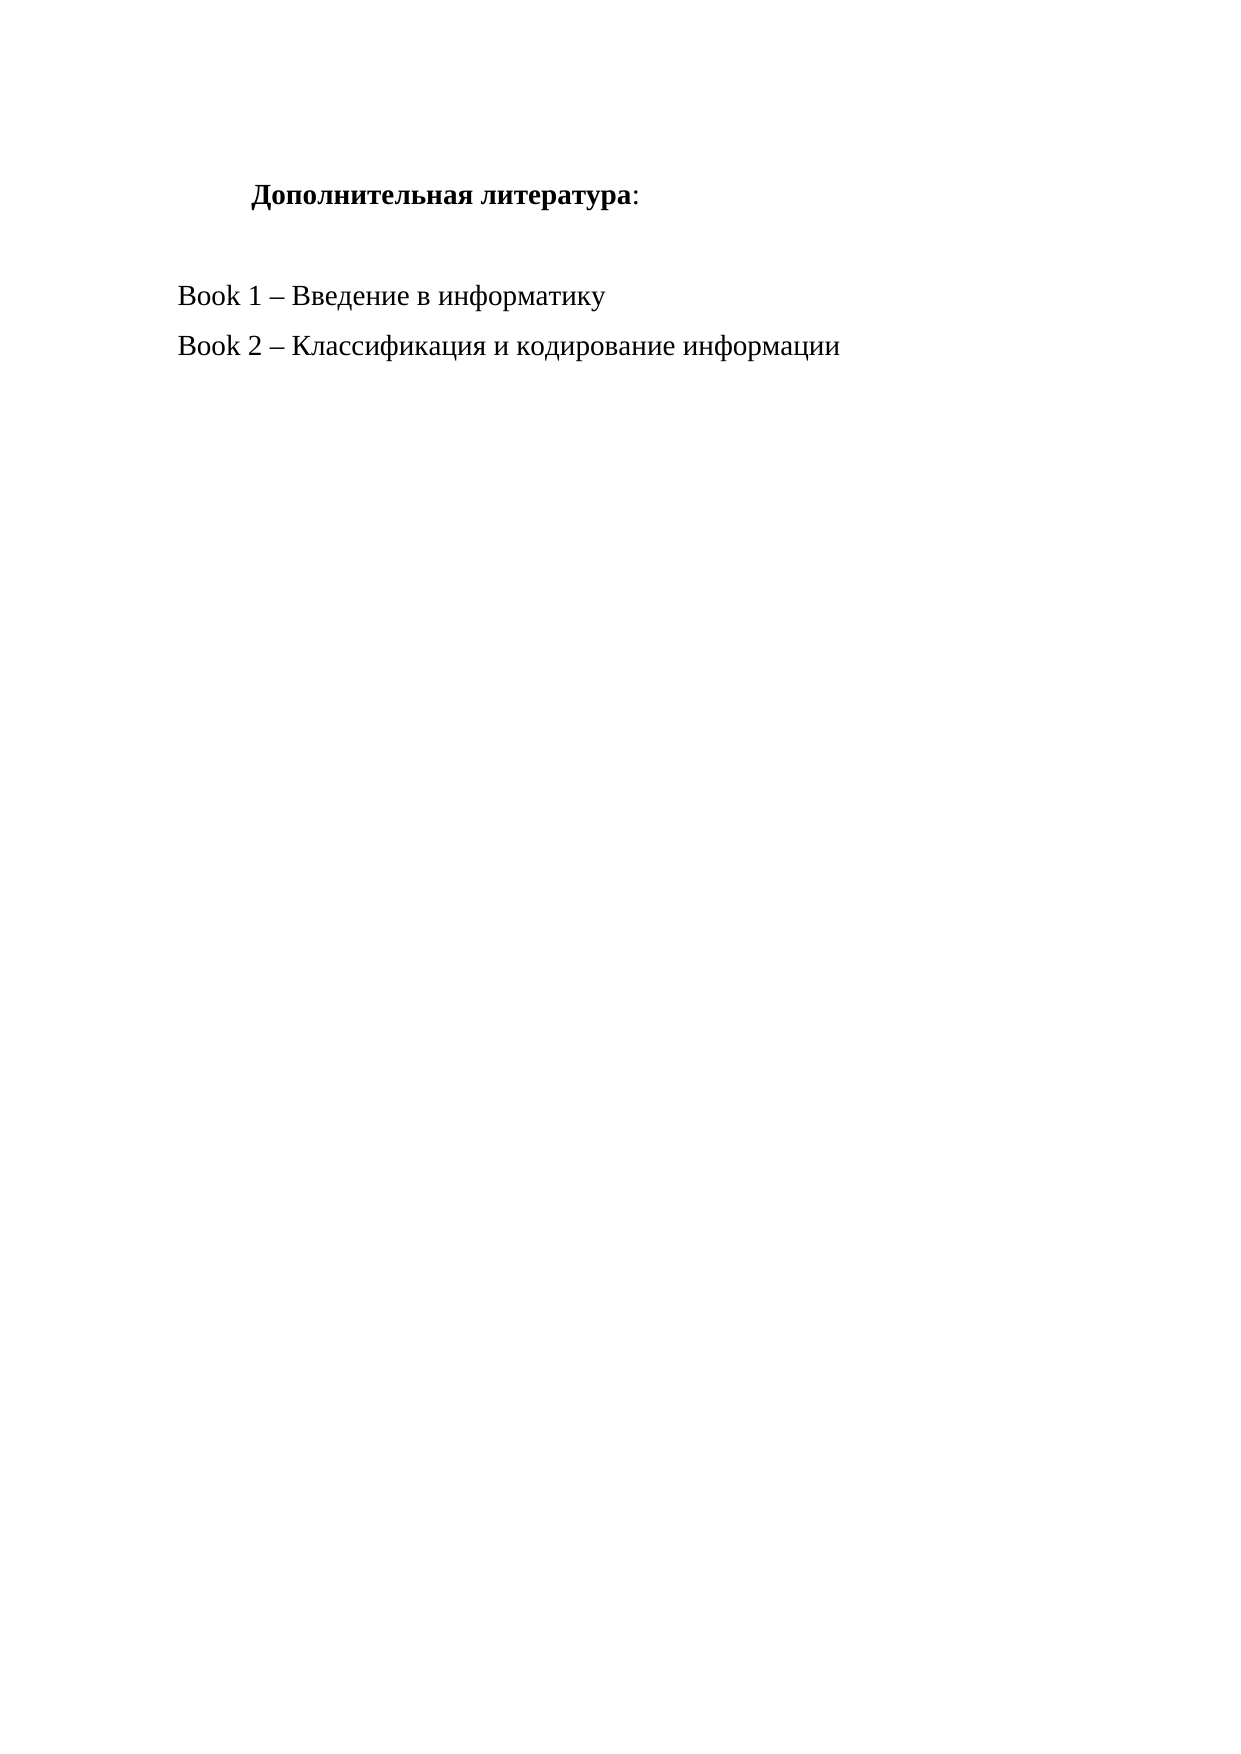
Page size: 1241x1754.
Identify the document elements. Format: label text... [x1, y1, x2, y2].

text Book 1 – Введение в информатику [177, 278, 1152, 312]
text Дополнительная литература: [177, 177, 1152, 211]
text Book 2 – Классификация и кодирование информации [177, 328, 1152, 362]
